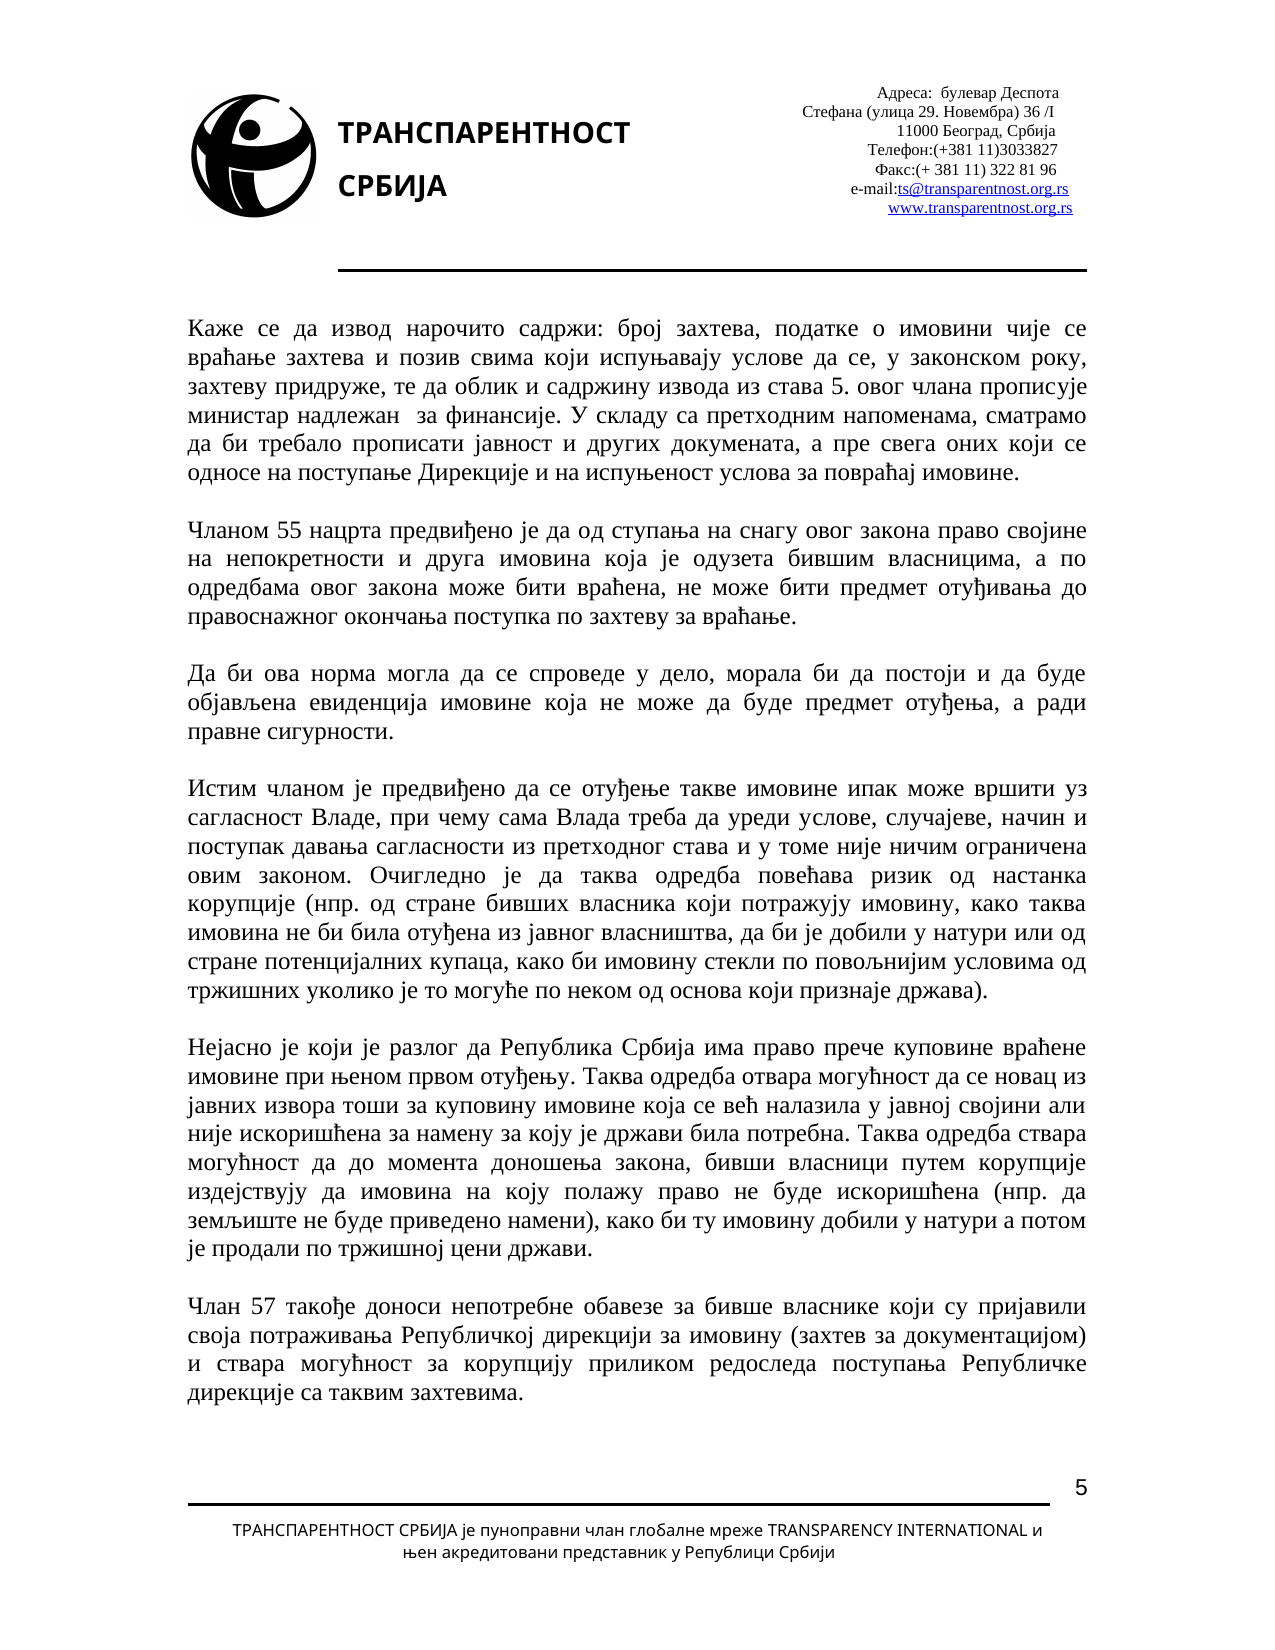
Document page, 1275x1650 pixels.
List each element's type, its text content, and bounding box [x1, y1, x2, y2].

text Каже се да извод нарочито садржи: број захтева, податке о имовини чије се враћање захтева и позив свима који испуњавају услове да се, у законском року, захтеву придруже, те да облик и садржину извода из става 5. овог члана прописује министар надлежан за финансије. У складу са претходним напоменама, сматрамо да би требало прописати јавност и других докумената, а пре свега оних који се односе на поступање Дирекције и на испуњеност услова за повраћај имовине. [187, 313, 1087, 486]
text Истим чланом је предвиђено да се отуђење такве имовине ипак може вршити уз сагласност Владе, при чему сама Влада треба да уреди услове, случајеве, начин и поступак давања сагласности из претходног става и у томе није ничим ограничена овим законом. Очигледно је да таква одредба повећава ризик од настанка корупције (нпр. од стране бивших власника који потражују имовину, како таква имовина не би била отуђена из јавног власништва, да би је добили у натури или од стране потенцијалних купаца, како би имовину стекли по повољнијим условима од тржишних уколико је то могуће по неком од основа који признаје држава). [187, 773, 1087, 1003]
picture [187, 92, 319, 220]
text Да би ова норма могла да се спроведе у дело, морала би да постоји и да буде објављена евиденција имовине која не може да буде предмет отуђења, а ради правне сигурности. [187, 658, 1087, 745]
text Чланом 55 нацрта предвиђено је да од ступања на снагу овог закона право својине на непокретности и друга имовина која је одузета бившим власницима, а по одредбама овог закона може бити враћена, не може бити предмет отуђивања до правоснажног окончања поступка по захтеву за враћање. [187, 515, 1087, 630]
text Члан 57 такође доноси непотребне обавезе за бивше власнике који су пријавили своја потраживања Републичкој дирекцији за имовину (захтев за документацијом) и ствара могућност за корупцију приликом редоследа поступања Републичке дирекције са таквим захтевима. [187, 1291, 1087, 1406]
text Нејасно је који је разлог да Република Србија има право прече куповине враћене имовине при њеном првом отуђењу. Таква одредба отвара могућност да се новац из јавних извора тоши за куповину имовине која се већ налазила у јавној својини али није искоришћена за намену за коју је држави била потребна. Таква одредба ствара могућност да до момента доношења закона, бивши власници путем корупције издејствују да имовина на коју полажу право не буде искоришћена (нпр. да земљиште не буде приведено намени), како би ту имовину добили у натури а потом је продали по тржишној цени држави. [187, 1032, 1087, 1262]
